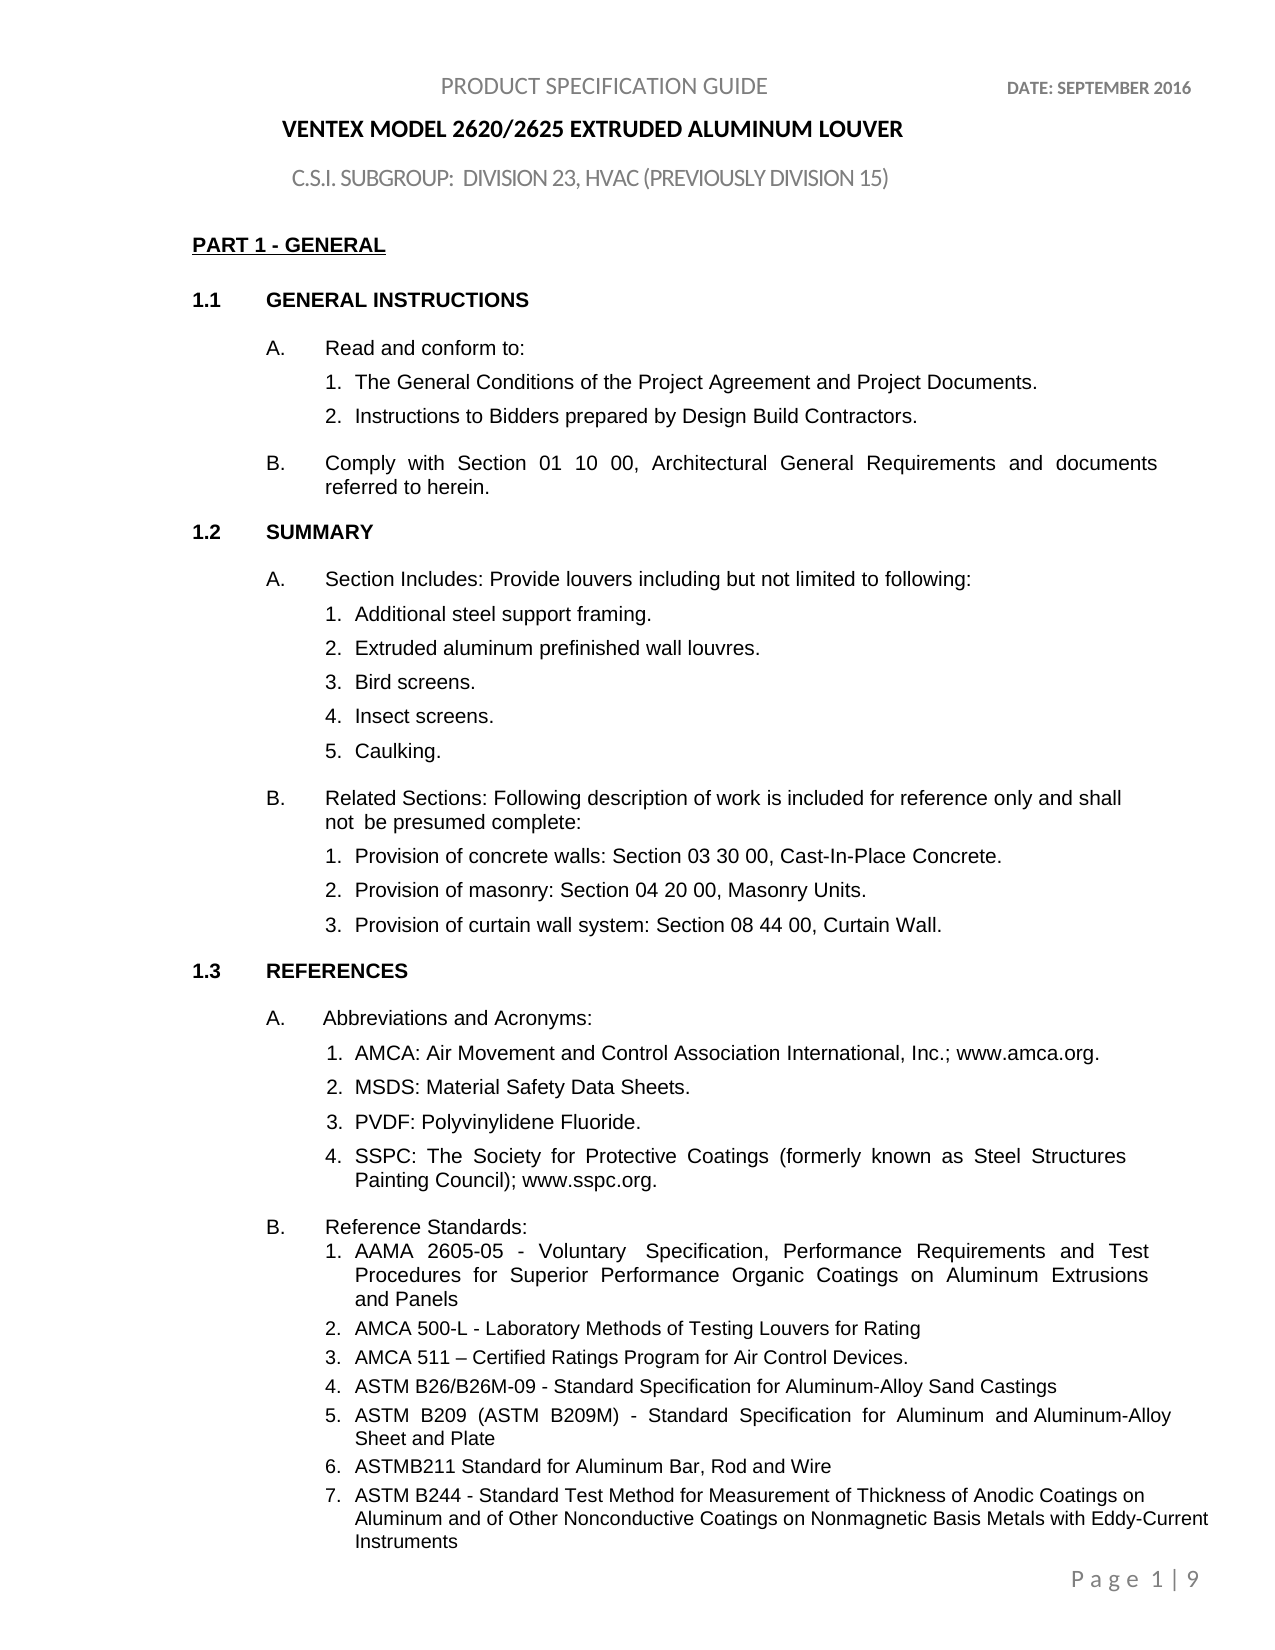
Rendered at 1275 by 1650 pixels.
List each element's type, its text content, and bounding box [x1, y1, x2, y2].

list Extruded aluminum prefinished wall louvres. [325, 636, 1226, 659]
text 6. ASTMB211 Standard for Aluminum Bar, Rod and Wire [325, 1455, 1226, 1478]
list Reference Standards: [266, 1215, 1226, 1239]
list MSDS: Material Safety Data Sheets. [326, 1075, 1226, 1099]
text 4. ASTM B26/B26M-09 - Standard Specification for Aluminum-Alloy Sand Castings [325, 1375, 1226, 1397]
list AMCA: Air Movement and Control Association International, Inc.; www.amca.org. [326, 1041, 1226, 1065]
text 7. ASTM B244 - Standard Test Method for Measurement of Thickness of Anodic Coatings on Aluminum and of Other Nonconductive Coatings on Nonmagnetic Basis Metals with Eddy-Current Instruments [325, 1484, 1226, 1552]
subtitle REFERENCES [192, 959, 1226, 983]
list Provision of concrete walls: Section 03 30 00, Cast-In-Place Concrete. [325, 844, 1226, 868]
list Insect screens. [325, 704, 1226, 728]
list PVDF: Polyvinylidene Fluoride. [326, 1109, 1226, 1133]
list SSPC: The Society for Protective Coatings (formerly known as Steel Structures Painting Council); www.sspc.org. [325, 1144, 1147, 1192]
subtitle PART 1 - GENERAL [192, 233, 1226, 257]
text 3. AMCA 511 – Certified Ratings Program for Air Control Devices. [325, 1346, 1226, 1368]
list Provision of curtain wall system: Section 08 44 00, Curtain Wall. [325, 913, 1226, 937]
text C.S.I. SUBGROUP: DIVISION 23, HVAC (PREVIOUSLY DIVISION 15) [135, 170, 1226, 191]
text 2. AMCA 500-L - Laboratory Methods of Testing Louvers for Rating [325, 1317, 1226, 1339]
list Bird screens. [325, 670, 1226, 694]
list Abbreviations and Acronyms: [266, 1006, 1226, 1030]
subtitle SUMMARY [192, 520, 1226, 544]
list Read and conform to: [266, 335, 1226, 359]
text VENTEX MODEL 2620/2625 EXTRUDED ALUMINUM LOUVER [135, 121, 1226, 142]
list Additional steel support framing. [325, 601, 1226, 625]
list GENERAL INSTRUCTIONS [192, 288, 1226, 312]
text 5. ASTM B209 (ASTM B209M) - Standard Specification for Aluminum and Aluminum-Alloy Sheet and Plate [325, 1404, 1226, 1449]
list Instructions to Bidders prepared by Design Build Contractors. [325, 404, 1226, 428]
list Section Includes: Provide louvers including but not limited to following: [266, 567, 1226, 591]
list Provision of masonry: Section 04 20 00, Masonry Units. [325, 878, 1226, 902]
list Comply with Section 01 10 00, Architectural General Requirements and documents referred to herein. [266, 451, 1226, 499]
text PRODUCT SPECIFICATION GUIDE DATE: SEPTEMBER 2016 [135, 74, 1226, 99]
list Related Sections: Following description of work is included for reference only and shall not be presumed complete: [266, 786, 1147, 833]
list The General Conditions of the Project Agreement and Project Documents. [325, 369, 1226, 393]
list AAMA 2605-05 - Voluntary Specification, Performance Requirements and Test Procedures for Superior Performance Organic Coatings on Aluminum Extrusions and Panels [325, 1239, 1149, 1311]
list Caulking. [325, 739, 1226, 763]
